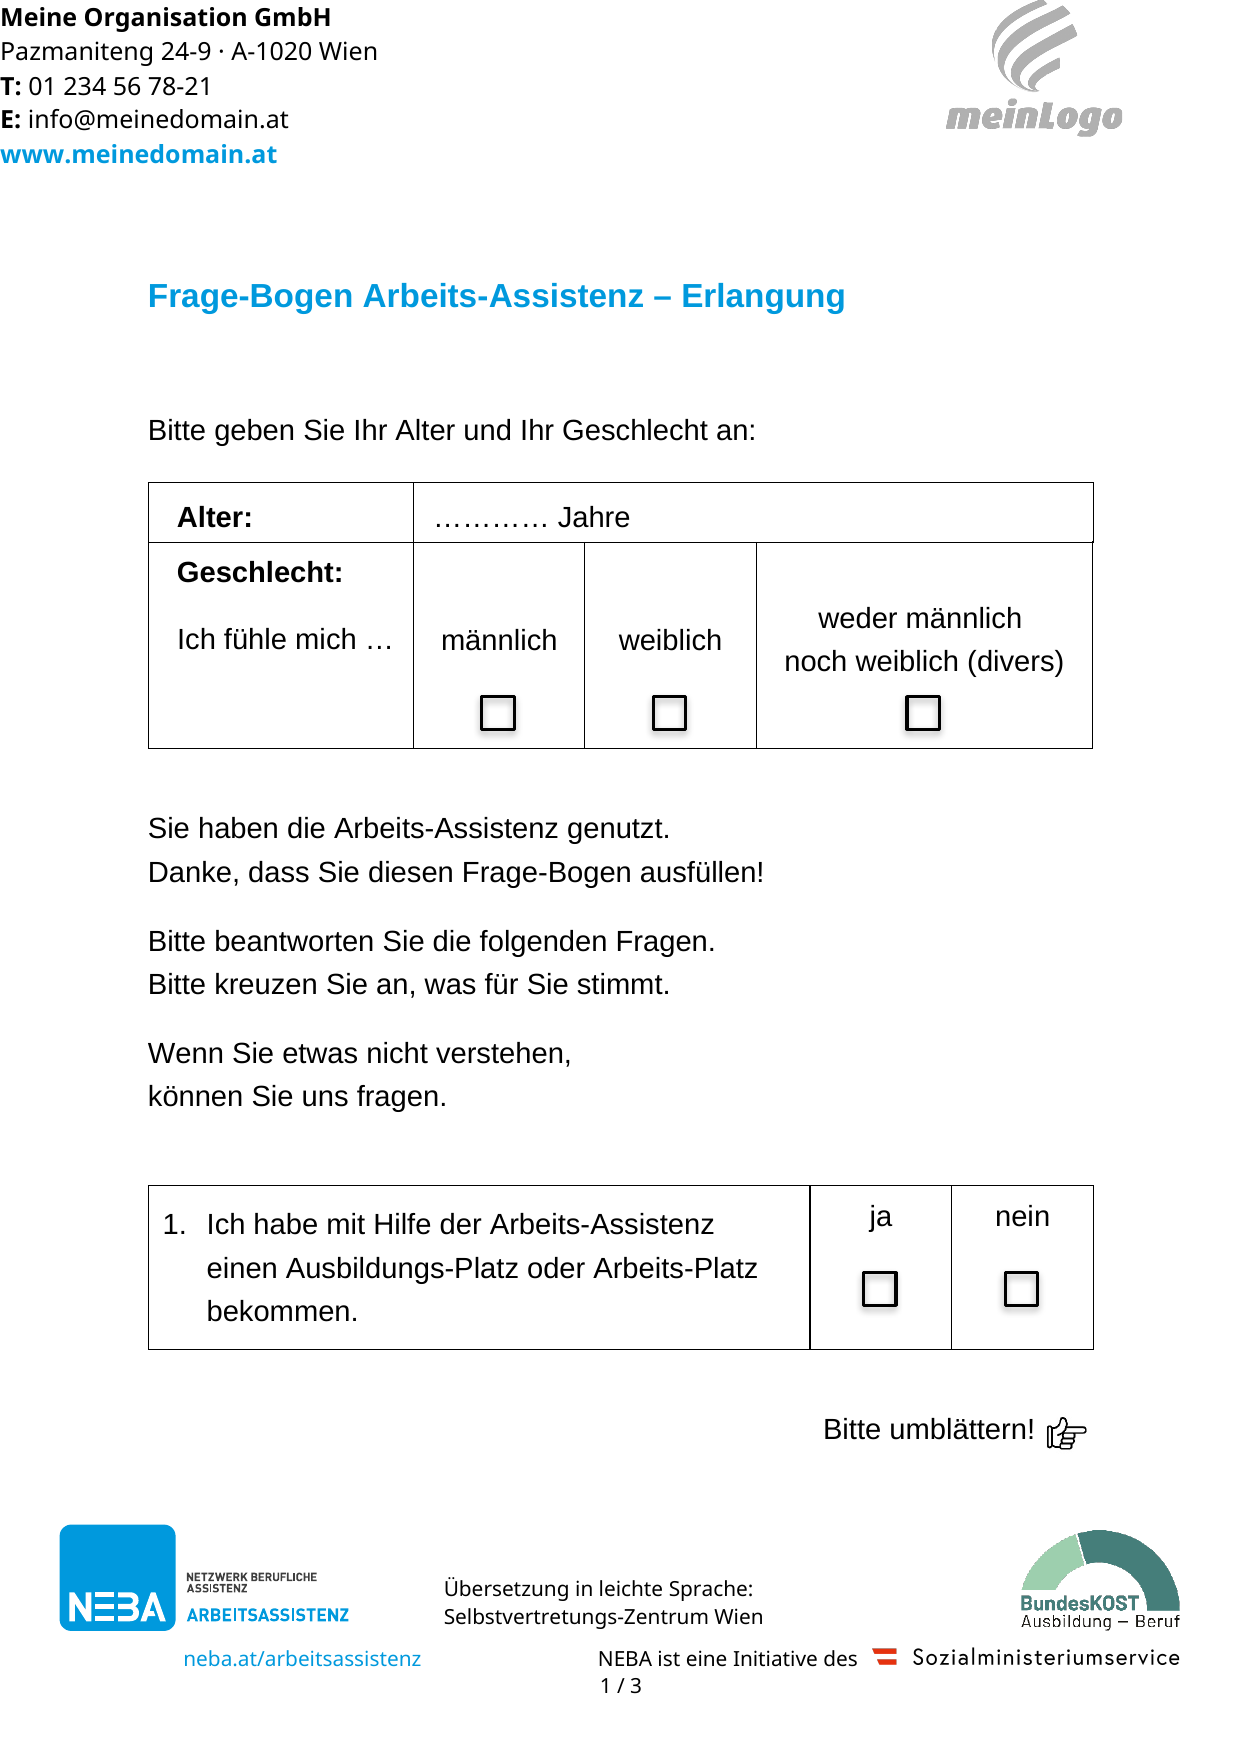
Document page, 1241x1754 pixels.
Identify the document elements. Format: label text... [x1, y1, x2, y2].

table_header nein [952, 1186, 1093, 1244]
table_cell [414, 694, 584, 748]
table_cell Ich fühle mich … [149, 601, 413, 694]
table_cell [149, 694, 413, 748]
table_cell weder männlich noch weiblich (divers) [757, 601, 1092, 694]
table_cell [757, 694, 1092, 748]
table_cell [414, 543, 584, 601]
text Bitte beantworten Sie die folgenden Fragen. Bitte kreuzen Sie an, was für Sie stimmt. [148, 924, 1093, 1001]
picture [863, 1644, 1182, 1667]
table_cell männlich [414, 601, 584, 694]
picture [1035, 1402, 1098, 1464]
table_header ………… Jahre [414, 483, 1093, 542]
list Bitte umblättern! [748, 1412, 1035, 1446]
picture [1021, 1530, 1182, 1631]
table_cell Geschlecht: [149, 543, 413, 601]
table_header Alter: [149, 483, 413, 542]
table_cell [585, 694, 756, 748]
table_cell [585, 543, 756, 601]
text Wenn Sie etwas nicht verstehen, können Sie uns fragen. [148, 1036, 1093, 1113]
table_cell weiblich [585, 601, 756, 694]
table_cell [811, 1244, 951, 1349]
text Frage-Bogen Arbeits-Assistenz – Erlangung [148, 276, 1093, 314]
table_cell [952, 1244, 1093, 1349]
table_header ja [811, 1186, 951, 1244]
table_cell [757, 543, 1092, 601]
text Bitte geben Sie Ihr Alter und Ihr Geschlecht an: [148, 413, 1093, 447]
table_header Ich habe mit Hilfe der Arbeits-Assistenz einen Ausbildungs-Platz oder Arbeits-Platz bekommen. [149, 1186, 809, 1349]
picture [946, 0, 1123, 137]
text Sie haben die Arbeits-Assistenz genutzt. Danke, dass Sie diesen Frage-Bogen ausfüllen! [148, 812, 1093, 889]
